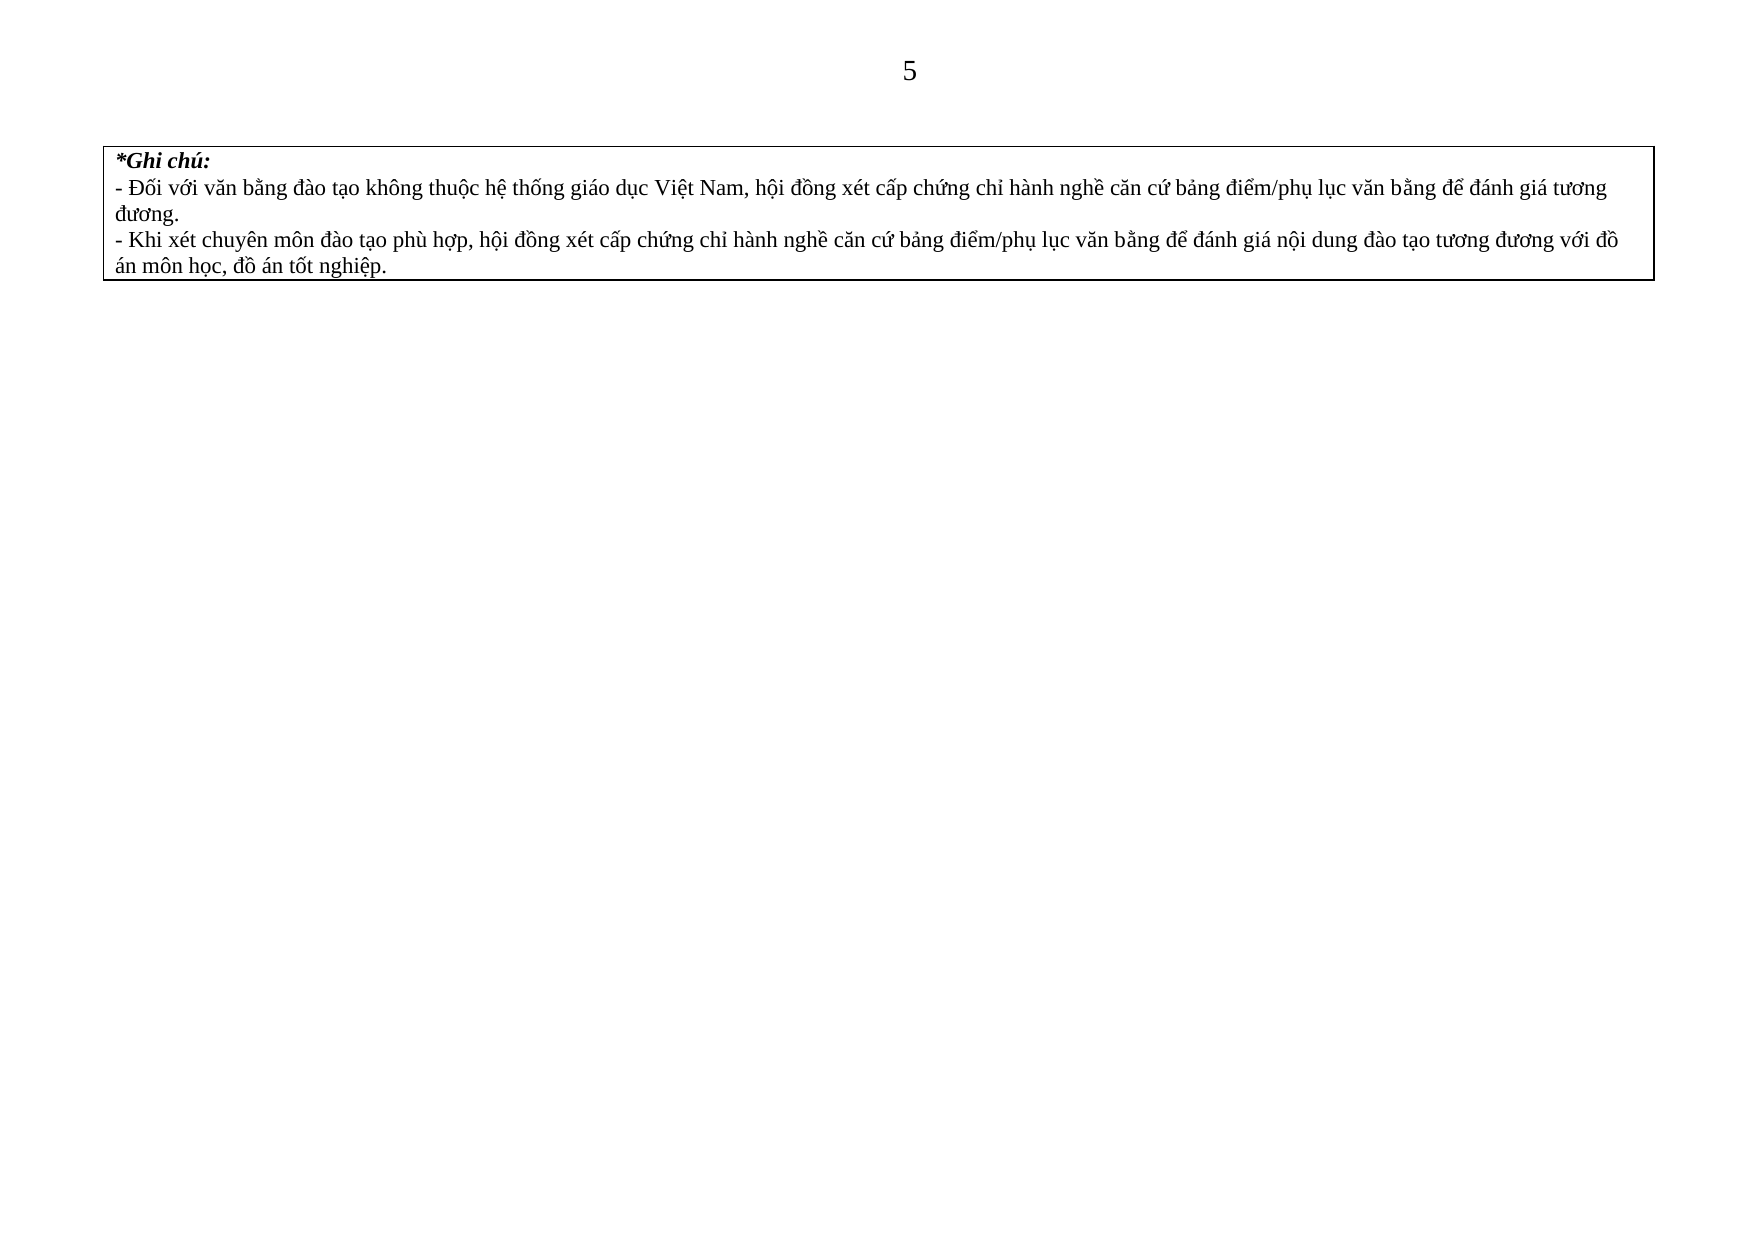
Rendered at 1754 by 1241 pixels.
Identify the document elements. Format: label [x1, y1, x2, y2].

table_cell [104, 147, 1653, 279]
